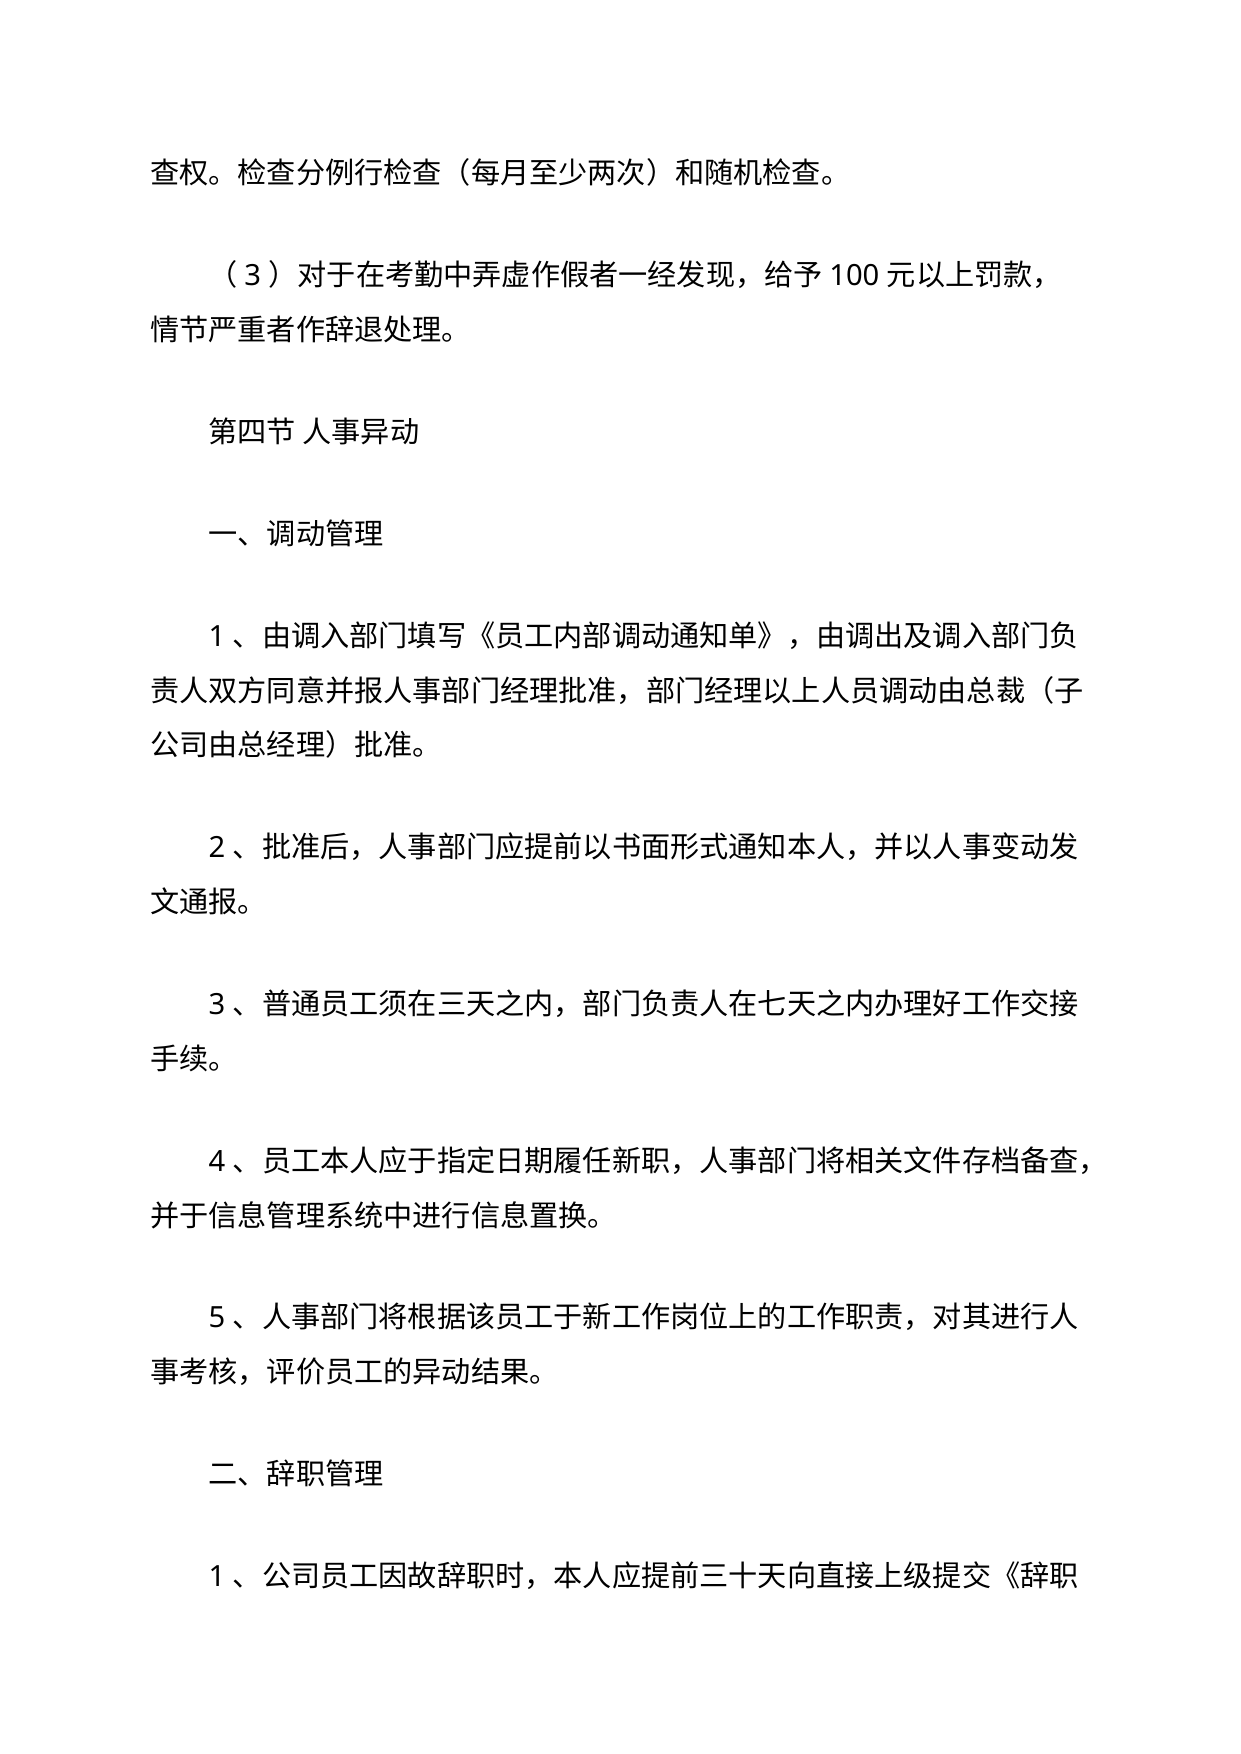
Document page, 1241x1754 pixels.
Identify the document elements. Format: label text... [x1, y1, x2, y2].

text 1 、由调入部门填写《员工内部调动通知单》，由调出及调入部门负责人双方同意并报人事部门经理批准，部门经理以上人员调动由总裁（子公司由总经理）批准。 [150, 612, 1090, 764]
text 5 、人事部门将根据该员工于新工作岗位上的工作职责，对其进行人事考核，评价员工的异动结果。 [150, 1294, 1090, 1391]
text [150, 1553, 1090, 1595]
text （ 3 ）对于在考勤中弄虚作假者一经发现，给予 100 元以上罚款，情节严重者作辞退处理。 [150, 252, 1090, 349]
text 3 、普通员工须在三天之内，部门负责人在七天之内办理好工作交接手续。 [150, 981, 1090, 1078]
text 4 、员工本人应于指定日期履任新职，人事部门将相关文件存档备查，并于信息管理系统中进行信息置换。 [150, 1137, 1090, 1234]
text 第四节 人事异动 [150, 408, 1090, 451]
text 二、辞职管理 [150, 1451, 1090, 1493]
text 一、调动管理 [150, 510, 1090, 553]
text 2 、批准后，人事部门应提前以书面形式通知本人，并以人事变动发文通报。 [150, 824, 1090, 921]
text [150, 150, 1090, 192]
